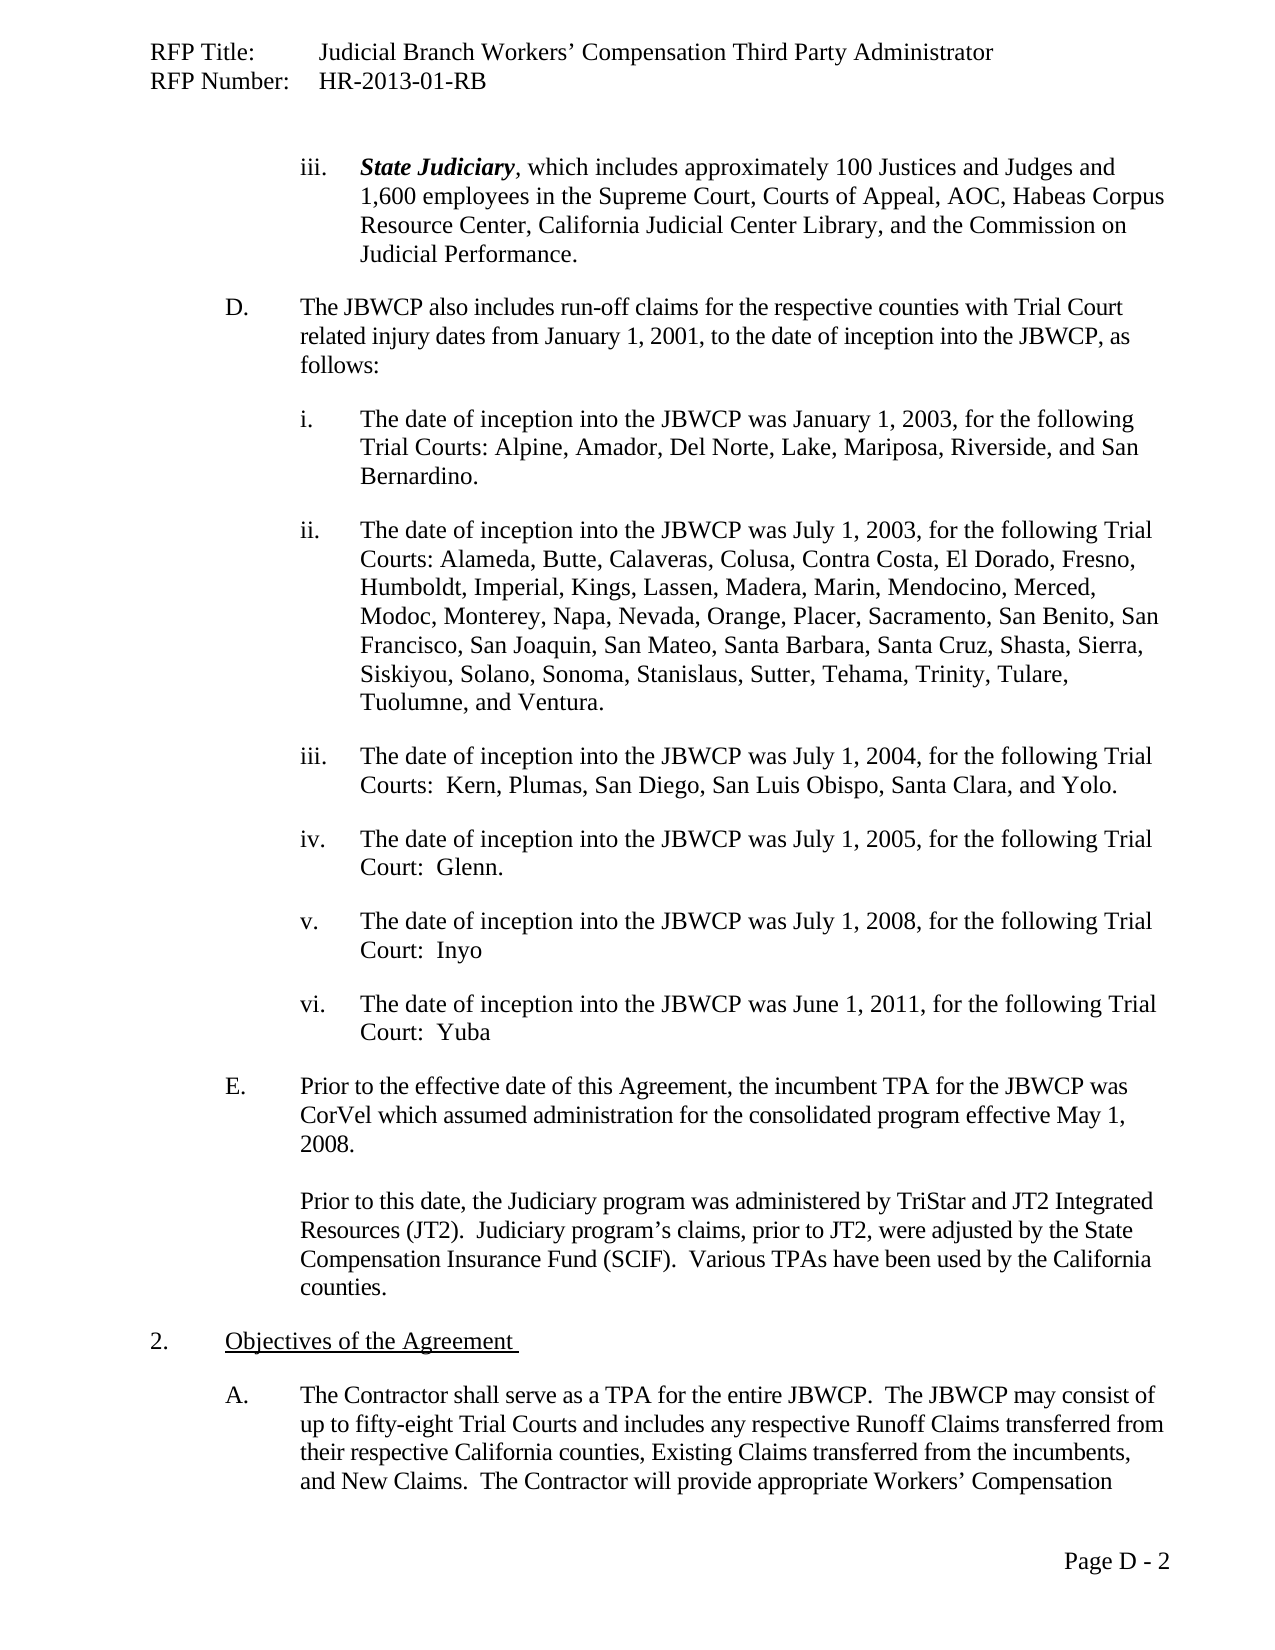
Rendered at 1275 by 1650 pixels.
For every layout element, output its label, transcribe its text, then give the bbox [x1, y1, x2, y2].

text Objectives of the Agreement [150, 1326, 1170, 1355]
text The date of inception into the JBWCP was January 1, 2003, for the following Trial Courts: Alpine, Amador, Del Norte, Lake, Mariposa, Riverside, and San Bernardino. [300, 404, 1170, 490]
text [225, 1380, 1170, 1495]
text The date of inception into the JBWCP was June 1, 2011, for the following Trial Court: Yuba [300, 989, 1170, 1046]
text The JBWCP also includes run-off claims for the respective counties with Trial Court related injury dates from January 1, 2001, to the date of inception into the JBWCP, as follows: [225, 292, 1170, 379]
text State Judiciary, which includes approximately 100 Justices and Judges and 1,600 employees in the Supreme Court, Courts of Appeal, AOC, Habeas Corpus Resource Center, California Judicial Center Library, and the Commission on Judicial Performance. [300, 152, 1170, 267]
text The date of inception into the JBWCP was July 1, 2005, for the following Trial Court: Glenn. [300, 824, 1170, 881]
text The date of inception into the JBWCP was July 1, 2008, for the following Trial Court: Inyo [300, 906, 1170, 964]
text Prior to the effective date of this Agreement, the incumbent TPA for the JBWCP was CorVel which assumed administration for the consolidated program effective May 1, 2008. Prior to this date, the Judiciary program was administered by TriStar and JT2 Integrated Resources (JT2). Judiciary program’s claims, prior to JT2, were adjusted by the State Compensation Insurance Fund (SCIF). Various TPAs have been used by the California counties. [225, 1071, 1170, 1301]
text The date of inception into the JBWCP was July 1, 2003, for the following Trial Courts: Alameda, Butte, Calaveras, Colusa, Contra Costa, El Dorado, Fresno, Humboldt, Imperial, Kings, Lassen, Madera, Marin, Mendocino, Merced, Modoc, Monterey, Napa, Nevada, Orange, Placer, Sacramento, San Benito, San Francisco, San Joaquin, San Mateo, Santa Barbara, Santa Cruz, Shasta, Sierra, Siskiyou, Solano, Sonoma, Stanislaus, Sutter, Tehama, Trinity, Tulare, Tuolumne, and Ventura. [300, 515, 1170, 716]
text The date of inception into the JBWCP was July 1, 2004, for the following Trial Courts: Kern, Plumas, San Diego, San Luis Obispo, Santa Clara, and Yolo. [300, 741, 1170, 799]
